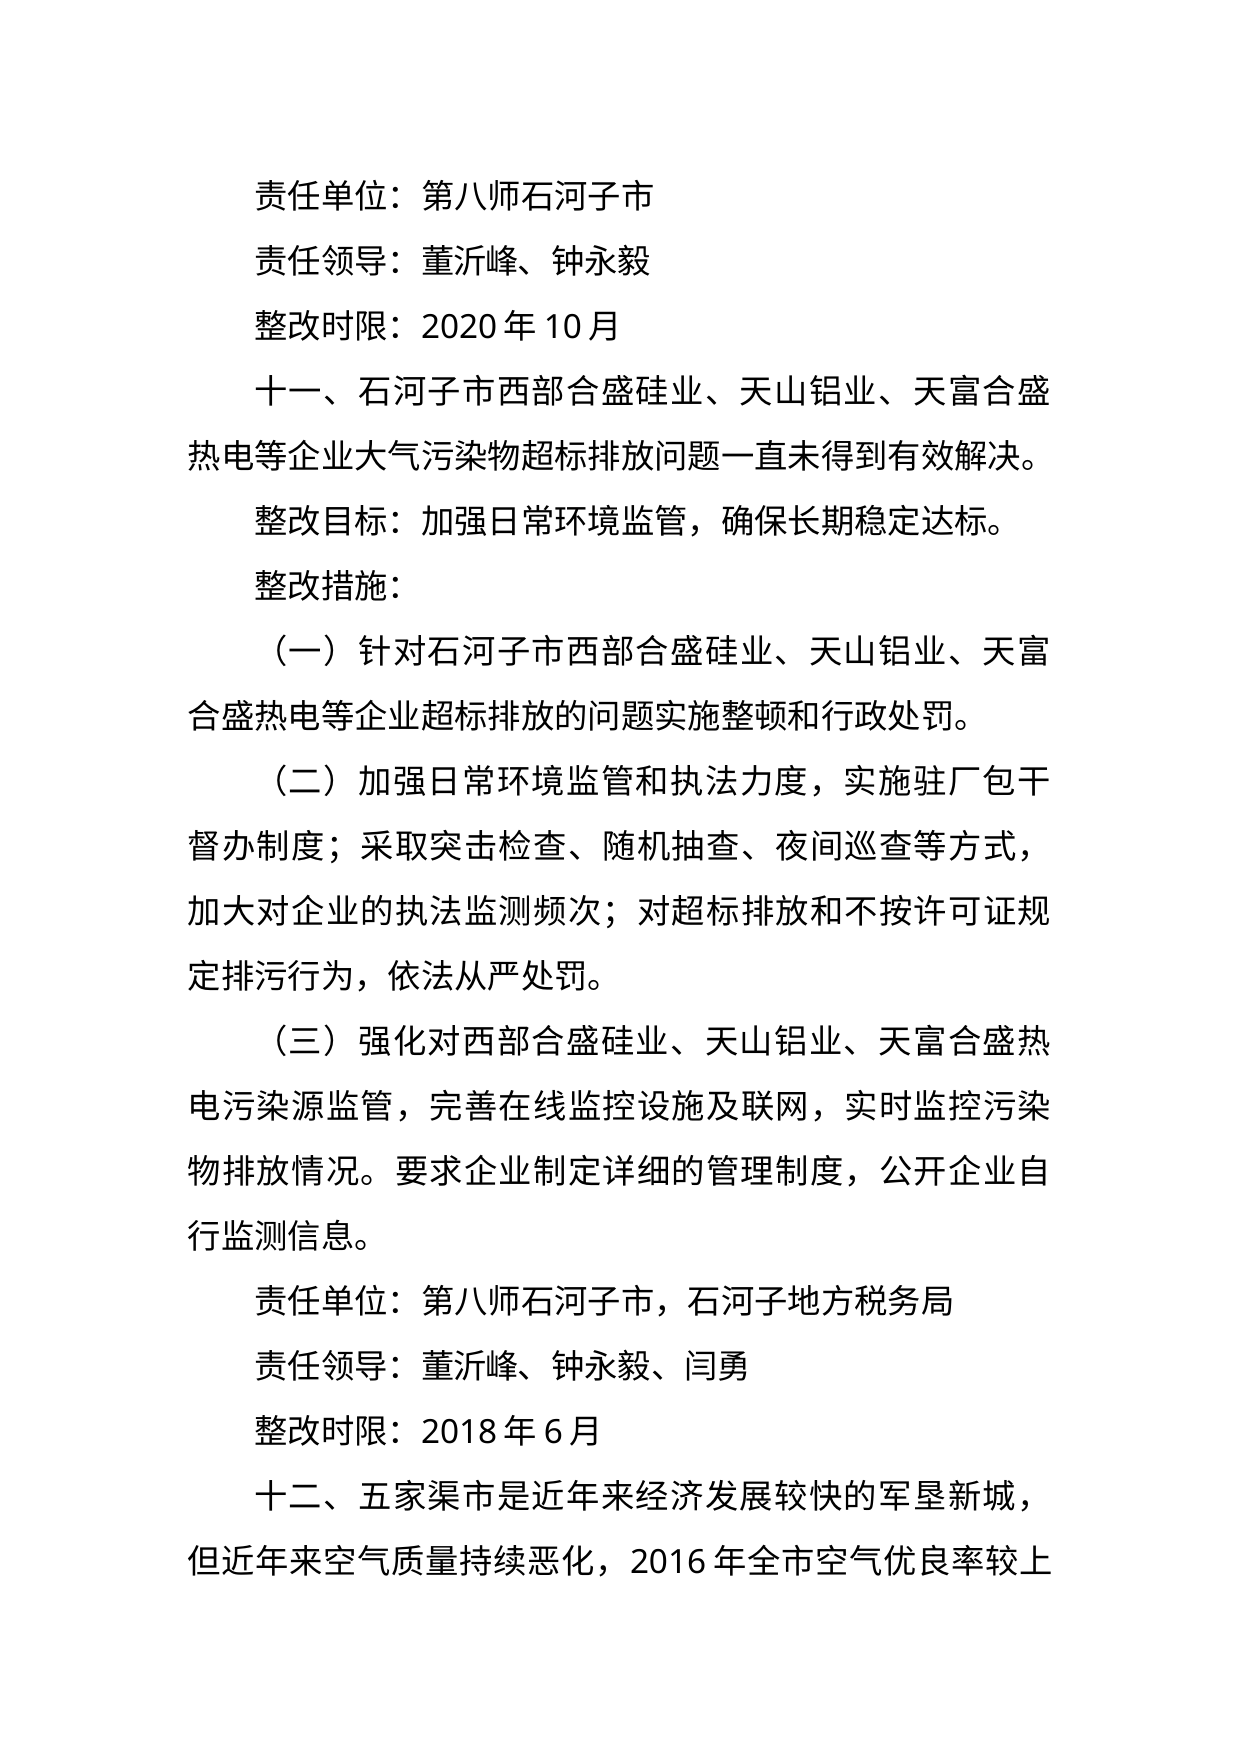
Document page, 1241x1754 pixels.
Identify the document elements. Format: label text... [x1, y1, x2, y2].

text 责任单位：第八师石河子市 [187, 162, 1053, 227]
text （二）加强日常环境监管和执法力度，实施驻厂包干督办制度；采取突击检查、随机抽查、夜间巡查等方式，加大对企业的执法监测频次；对超标排放和不按许可证规定排污行为，依法从严处罚。 [187, 747, 1053, 1007]
text （一）针对石河子市西部合盛硅业、天山铝业、天富合盛热电等企业超标排放的问题实施整顿和行政处罚。 [187, 617, 1053, 747]
text 十一、石河子市西部合盛硅业、天山铝业、天富合盛热电等企业大气污染物超标排放问题一直未得到有效解决。 [187, 357, 1053, 487]
text 责任单位：第八师石河子市，石河子地方税务局 [187, 1267, 1053, 1332]
text 整改措施： [187, 552, 1053, 617]
text 整改时限：2018年6月 [187, 1397, 1053, 1462]
text 整改目标：加强日常环境监管，确保长期稳定达标。 [187, 487, 1053, 552]
text 整改时限：2020年10月 [187, 292, 1053, 357]
text （三）强化对西部合盛硅业、天山铝业、天富合盛热电污染源监管，完善在线监控设施及联网，实时监控污染物排放情况。要求企业制定详细的管理制度，公开企业自行监测信息。 [187, 1007, 1053, 1267]
text 责任领导：董沂峰、钟永毅、闫勇 [187, 1332, 1053, 1397]
text 责任领导：董沂峰、钟永毅 [187, 227, 1053, 292]
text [187, 1462, 1053, 1592]
